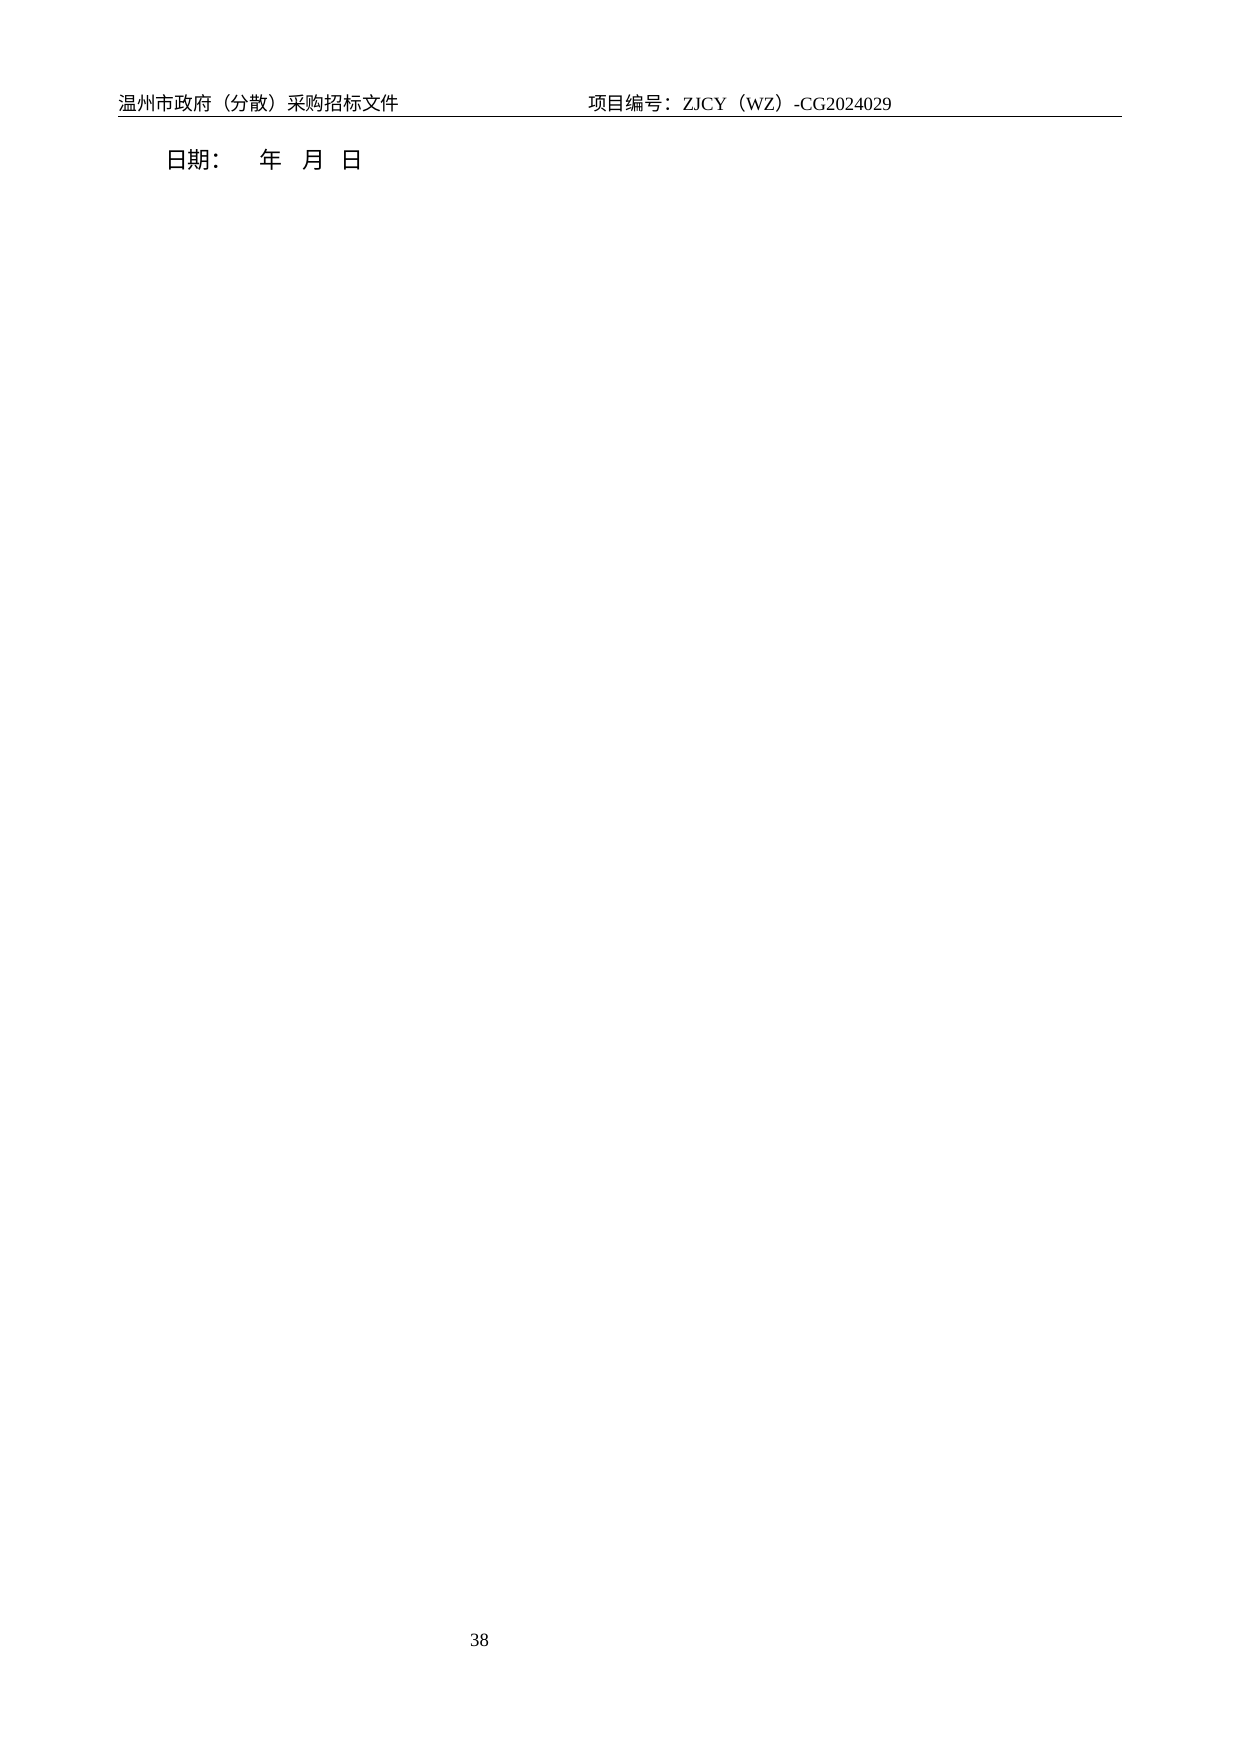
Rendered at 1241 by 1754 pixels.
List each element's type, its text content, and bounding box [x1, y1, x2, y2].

text 日期： 年 月 日 [165, 126, 1122, 191]
